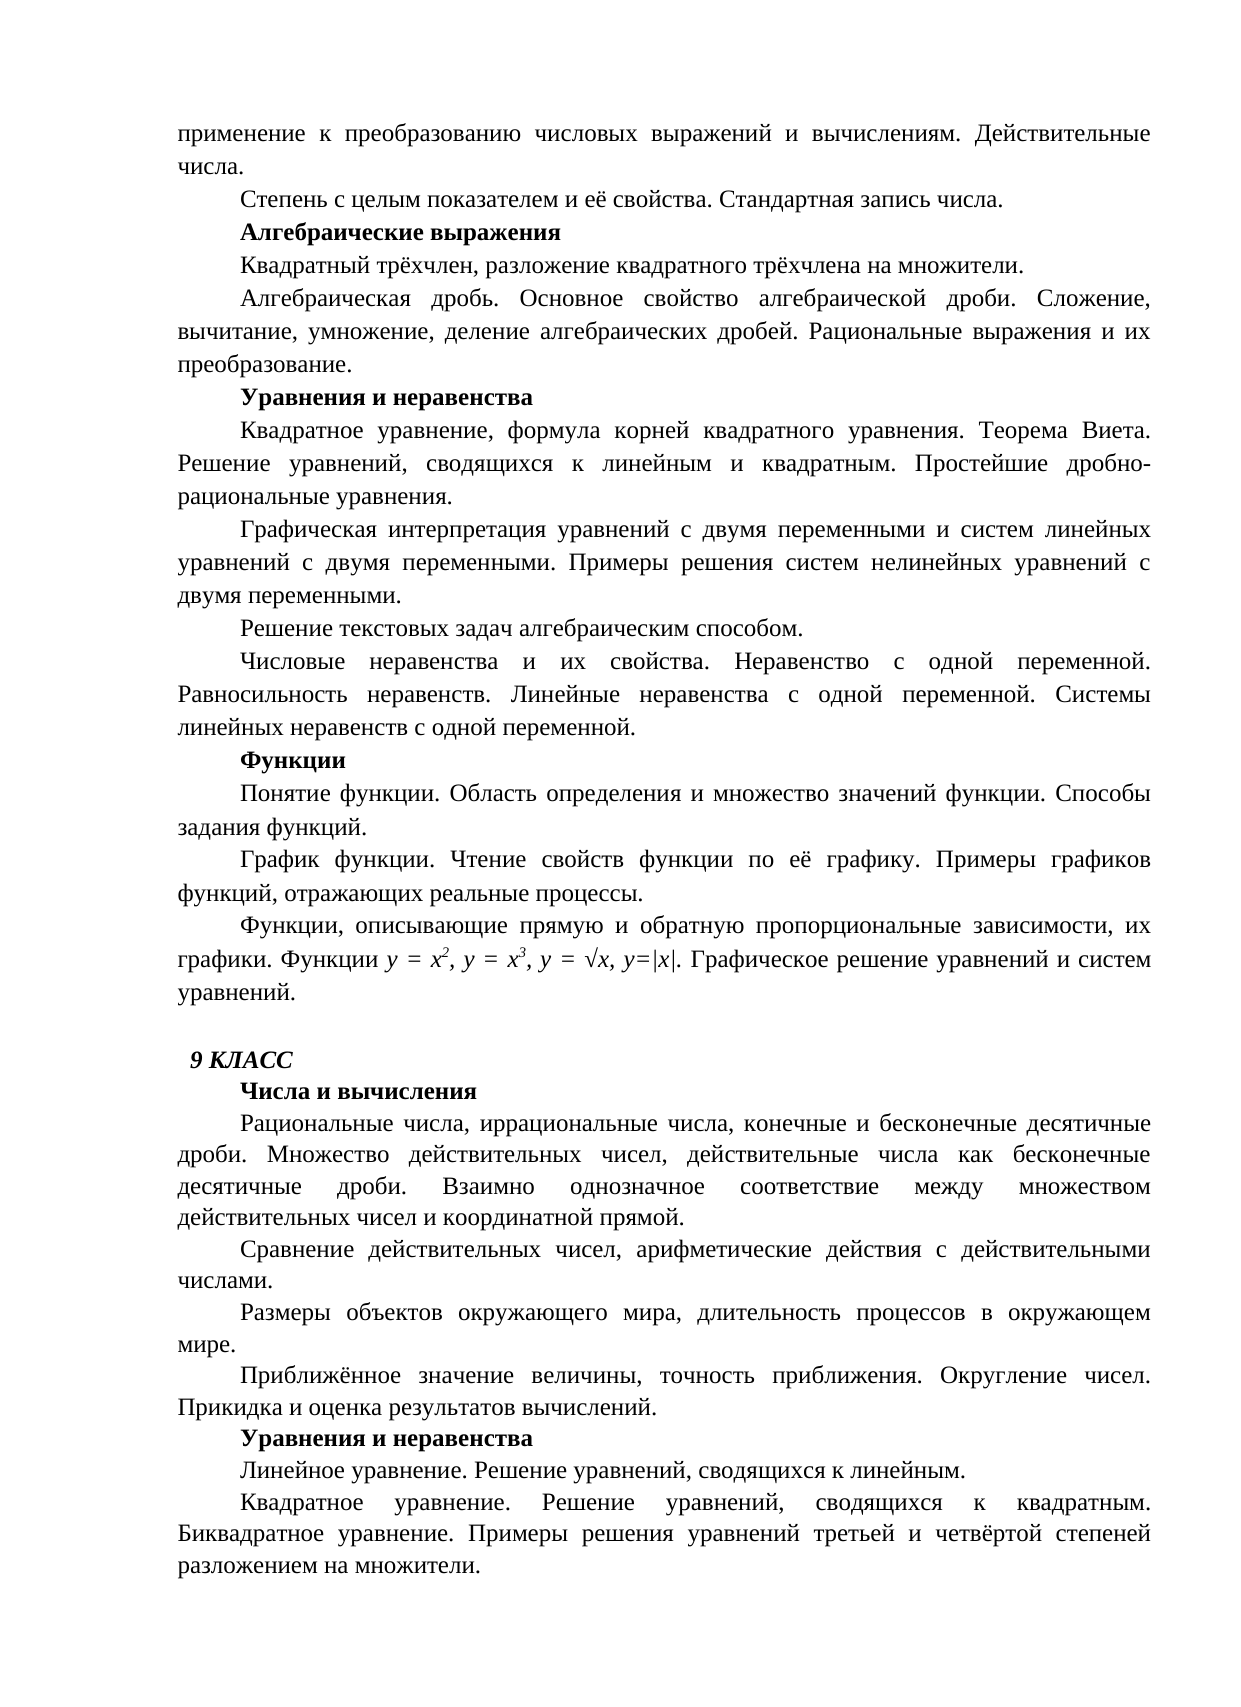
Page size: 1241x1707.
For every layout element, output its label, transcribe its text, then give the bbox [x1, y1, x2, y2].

text Уравнения и неравенства [177, 1423, 1152, 1452]
text Алгебраическая дробь. Основное свойство алгебраической дроби. Сложение, вычитание, умножение, деление алгебраических дробей. Рациональные выражения и их преобразование. [177, 283, 1152, 378]
text 9 КЛАСС [190, 1045, 1152, 1073]
text Числа и вычисления [177, 1076, 1152, 1105]
text График функции. Чтение свойств функции по её графику. Примеры графиков функций, отражающих реальные процессы. [177, 844, 1152, 906]
text Квадратное уравнение, формула корней квадратного уравнения. Теорема Виета. Решение уравнений, сводящихся к линейным и квадратным. Простейшие дробно-рациональные уравнения. [177, 415, 1152, 510]
text Квадратное уравнение. Решение уравнений, сводящихся к квадратным. Биквадратное уравнение. Примеры решения уравнений третьей и четвёртой степеней разложением на множители. [177, 1487, 1152, 1578]
text Размеры объектов окружающего мира, длительность процессов в окружающем мире. [177, 1297, 1152, 1357]
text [177, 118, 1152, 180]
text Линейное уравнение. Решение уравнений, сводящихся к линейным. [177, 1455, 1152, 1484]
text Функции, описывающие прямую и обратную пропорциональные зависимости, их графики. Функции y = x2, y = x3, y = √x, y=|x|. Графическое решение уравнений и систем уравнений. [177, 911, 1152, 1005]
text Числовые неравенства и их свойства. Неравенство с одной переменной. Равносильность неравенств. Линейные неравенства с одной переменной. Системы линейных неравенств с одной переменной. [177, 646, 1152, 741]
text Решение текстовых задач алгебраическим способом. [177, 613, 1152, 642]
text Квадратный трёхчлен, разложение квадратного трёхчлена на множители. [177, 250, 1152, 279]
text Функции [177, 746, 1152, 774]
text Алгебраические выражения [177, 217, 1152, 246]
text Приближённое значение величины, точность приближения. Округление чисел. Прикидка и оценка результатов вычислений. [177, 1360, 1152, 1421]
text Сравнение действительных чисел, арифметические действия с действительными числами. [177, 1234, 1152, 1294]
text Уравнения и неравенства [177, 382, 1152, 411]
text Степень с целым показателем и её свойства. Стандартная запись числа. [177, 184, 1152, 213]
text Понятие функции. Область определения и множество значений функции. Способы задания функций. [177, 778, 1152, 840]
text Рациональные числа, иррациональные числа, конечные и бесконечные десятичные дроби. Множество действительных чисел, действительные числа как бесконечные десятичные дроби. Взаимно однозначное соответствие между множеством действительных чисел и координатной прямой. [177, 1108, 1152, 1231]
text Графическая интерпретация уравнений с двумя переменными и систем линейных уравнений с двумя переменными. Примеры решения систем нелинейных уравнений с двумя переменными. [177, 514, 1152, 609]
